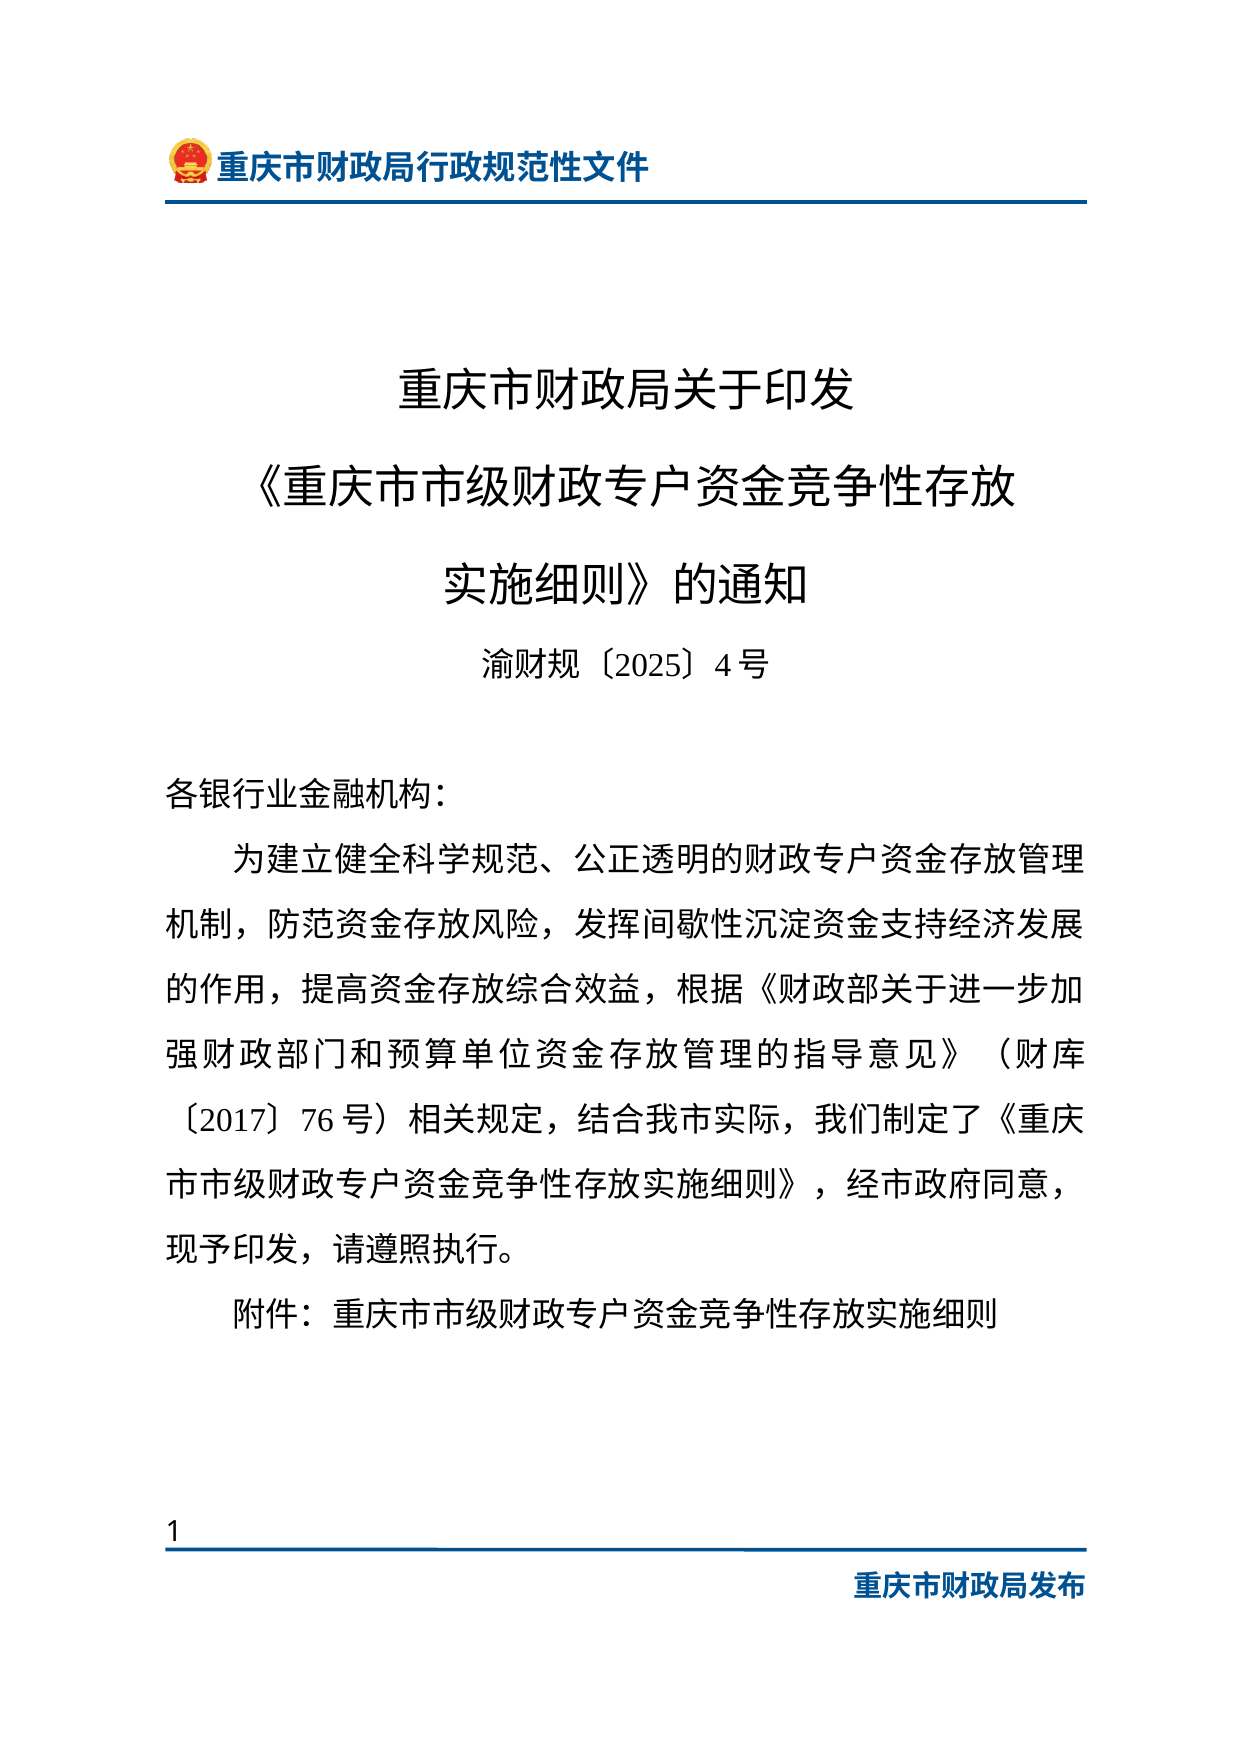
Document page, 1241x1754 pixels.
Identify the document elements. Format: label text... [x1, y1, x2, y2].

text 为建立健全科学规范、公正透明的财政专户资金存放管理机制，防范资金存放风险，发挥间歇性沉淀资金支持经济发展的作用，提高资金存放综合效益，根据《财政部关于进一步加强财政部门和预算单位资金存放管理的指导意见》（财库〔2017〕76号）相关规定，结合我市实际，我们制定了《重庆市市级财政专户资金竞争性存放实施细则》，经市政府同意，现予印发，请遵照执行。 [165, 825, 1087, 1280]
picture [165, 136, 216, 187]
text 各银行业金融机构： [165, 760, 1087, 825]
text 附件：重庆市市级财政专户资金竞争性存放实施细则 [165, 1280, 1087, 1345]
text 实施细则》的通知 [165, 532, 1087, 630]
text 《重庆市市级财政专户资金竞争性存放 [165, 435, 1087, 532]
text 渝财规〔2025〕4号 [165, 630, 1087, 695]
text 重庆市财政局关于印发 [165, 337, 1087, 435]
